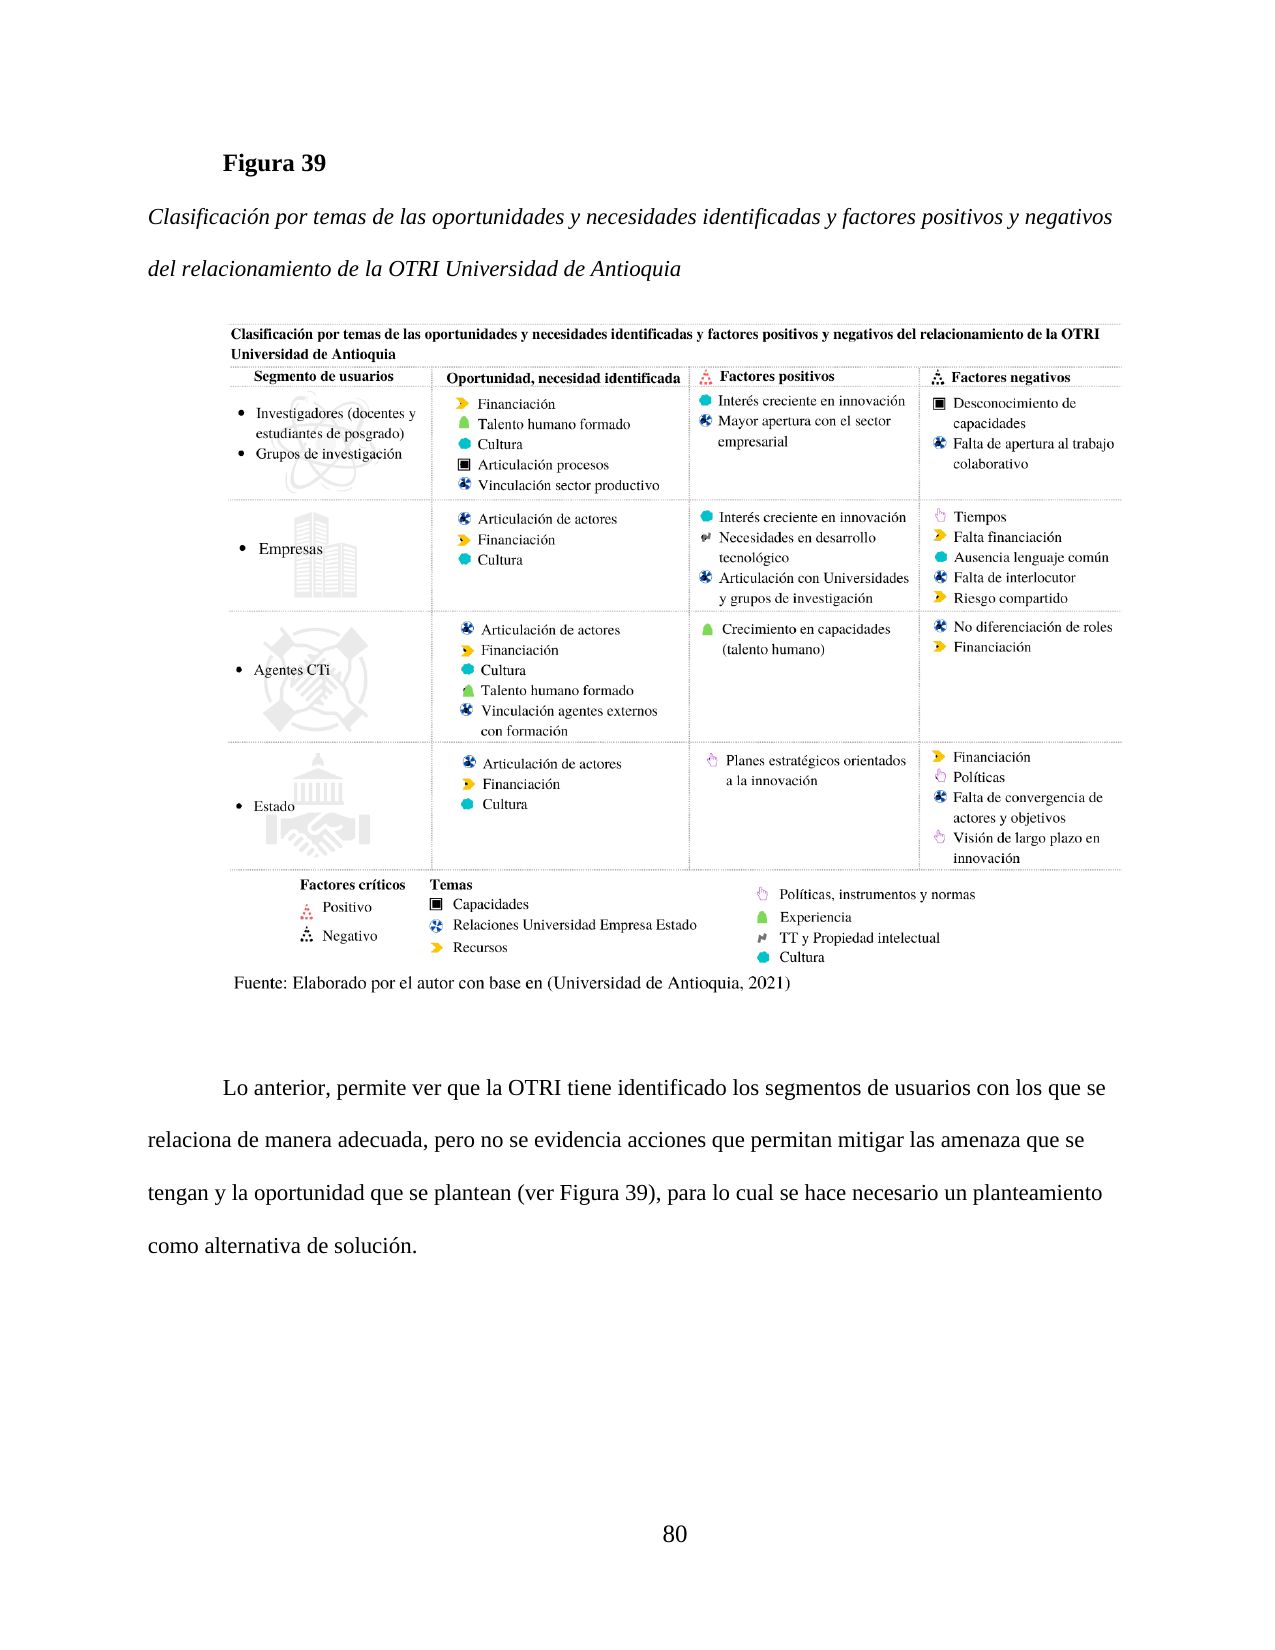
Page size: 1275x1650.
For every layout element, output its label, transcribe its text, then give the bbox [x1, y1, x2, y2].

text Figura 39 Clasificación por temas de las oportunidades y necesidades identificadas y factores positivos y negativos del relacionamiento de la OTRI Universidad de Antioquia [148, 148, 1127, 282]
text Lo anterior, permite ver que la OTRI tiene identificado los segmentos de usuarios con los que se relaciona de manera adecuada, pero no se evidencia acciones que permitan mitigar las amenaza que se tengan y la oportunidad que se plantean (ver Figura 39), para lo cual se hace necesario un planteamiento como alternativa de solución. [148, 1074, 1127, 1258]
picture [228, 322, 1122, 993]
